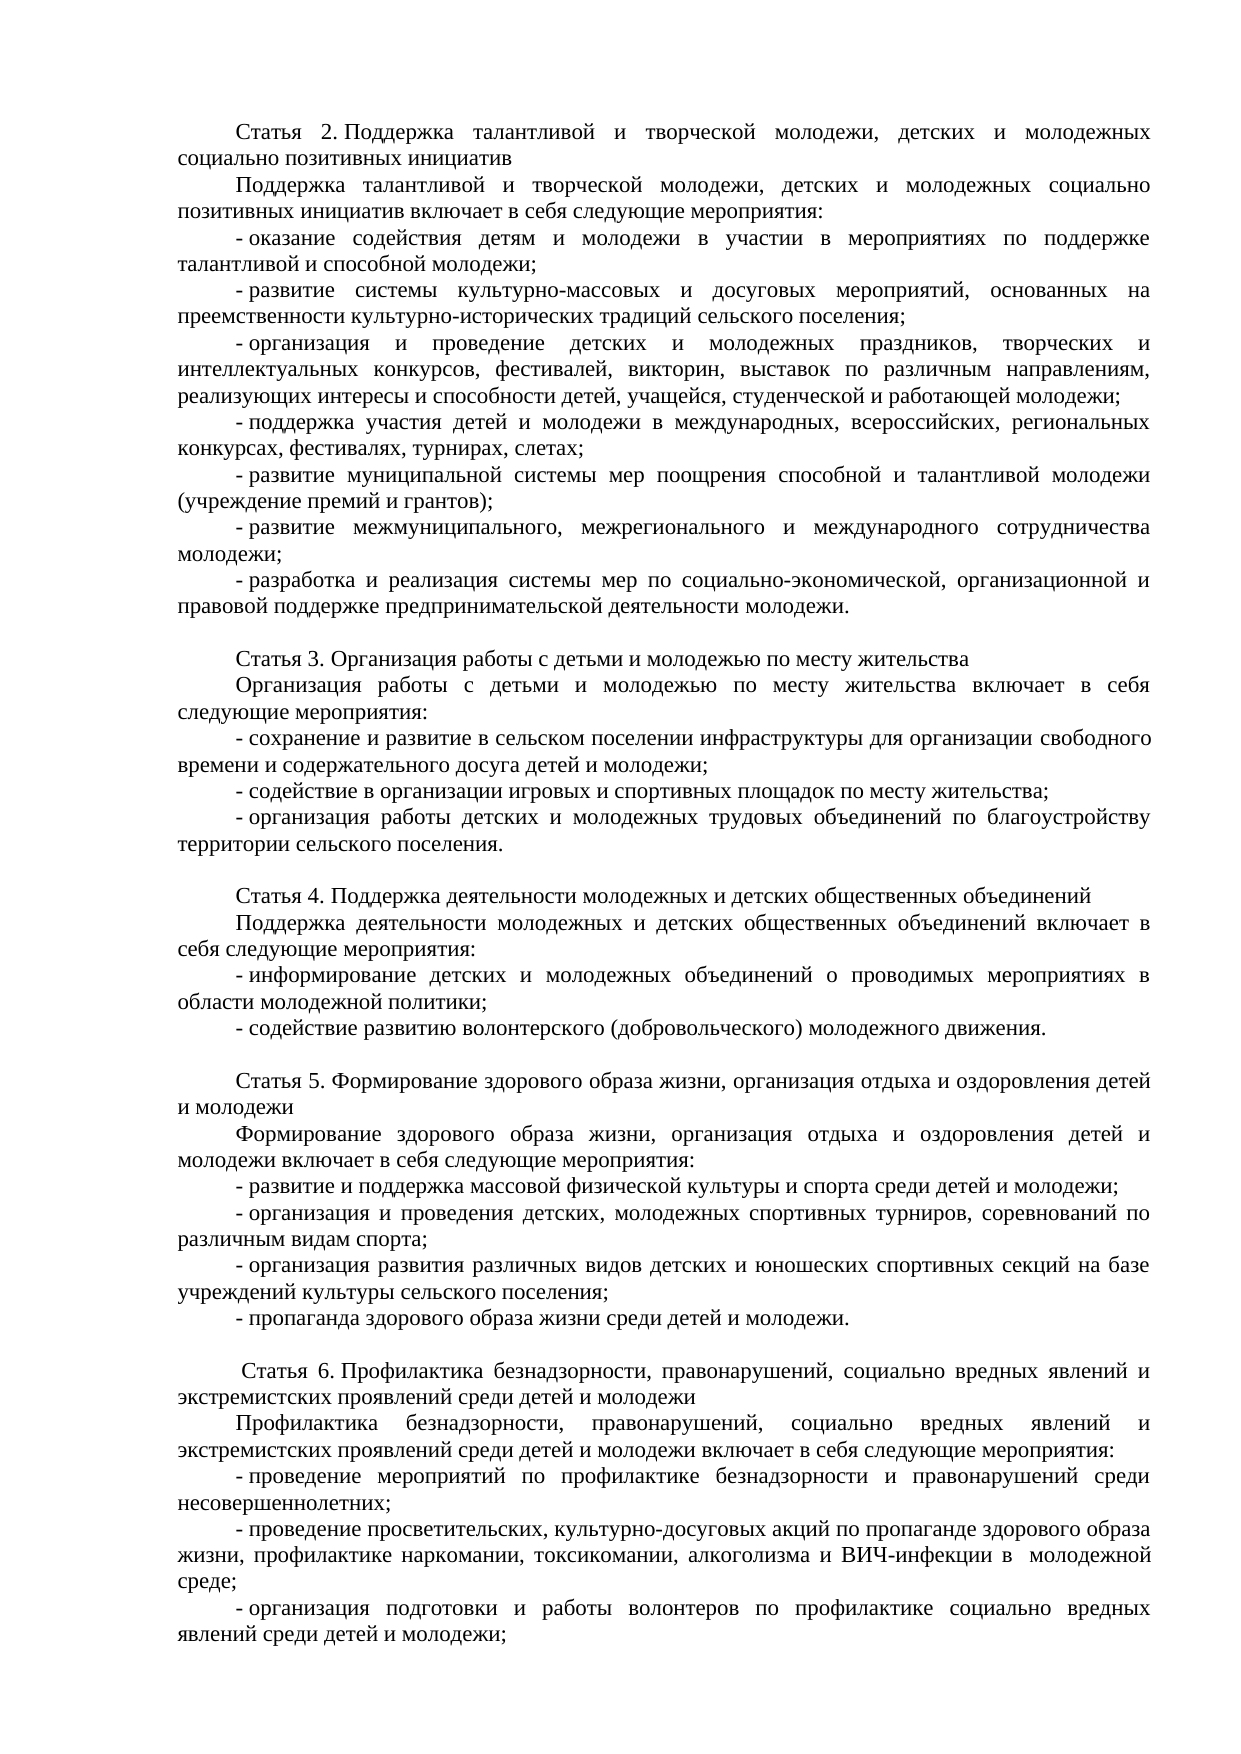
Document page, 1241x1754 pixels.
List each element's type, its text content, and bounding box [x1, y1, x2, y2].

text - организация и проведение детских и молодежных праздников, творческих и интеллектуальных конкурсов, фестивалей, викторин, выставок по различным направлениям, реализующих интересы и способности детей, учащейся, студенческой и работающей молодежи; [177, 329, 1152, 408]
text Статья 2. Поддержка талантливой и творческой молодежи, детских и молодежных социально позитивных инициатив [177, 118, 1152, 171]
text - проведение мероприятий по профилактике безнадзорности и правонарушений среди несовершеннолетних; [177, 1462, 1152, 1515]
text - информирование детских и молодежных объединений о проводимых мероприятиях в области молодежной политики; [177, 961, 1152, 1014]
text Статья 3. Организация работы с детьми и молодежью по месту жительства [177, 645, 1152, 672]
text - организация развития различных видов детских и юношеских спортивных секций на базе учреждений культуры сельского поселения; [177, 1251, 1152, 1304]
text - содействие развитию волонтерского (добровольческого) молодежного движения. [177, 1014, 1152, 1041]
text - развитие муниципальной системы мер поощрения способной и талантливой молодежи (учреждение премий и грантов); [177, 461, 1152, 513]
text - проведение просветительских, культурно-досуговых акций по пропаганде здорового образа жизни, профилактике наркомании, токсикомании, алкоголизма и ВИЧ-инфекции в молодежной среде; [177, 1515, 1152, 1594]
text - поддержка участия детей и молодежи в международных, всероссийских, региональных конкурсах, фестивалях, турнирах, слетах; [177, 408, 1152, 461]
text Поддержка талантливой и творческой молодежи, детских и молодежных социально позитивных инициатив включает в себя следующие мероприятия: [177, 171, 1152, 223]
text - развитие системы культурно-массовых и досуговых мероприятий, основанных на преемственности культурно-исторических традиций сельского поселения; [177, 276, 1152, 329]
text - развитие и поддержка массовой физической культуры и спорта среди детей и молодежи; [177, 1172, 1152, 1199]
text - пропаганда здорового образа жизни среди детей и молодежи. [177, 1304, 1152, 1330]
text Организация работы с детьми и молодежью по месту жительства включает в себя следующие мероприятия: [177, 672, 1152, 724]
text - организация подготовки и работы волонтеров по профилактике социально вредных явлений среди детей и молодежи; [177, 1594, 1152, 1647]
text - разработка и реализация системы мер по социально-экономической, организационной и правовой поддержке предпринимательской деятельности молодежи. [177, 566, 1152, 619]
text - оказание содействия детям и молодежи в участии в мероприятиях по поддержке талантливой и способной молодежи; [177, 223, 1152, 276]
text Профилактика безнадзорности, правонарушений, социально вредных явлений и экстремистских проявлений среди детей и молодежи включает в себя следующие мероприятия: [177, 1409, 1152, 1462]
text - сохранение и развитие в сельском поселении инфраструктуры для организации свободного времени и содержательного досуга детей и молодежи; [177, 724, 1152, 777]
text Поддержка деятельности молодежных и детских общественных объединений включает в себя следующие мероприятия: [177, 909, 1152, 961]
text - организация и проведения детских, молодежных спортивных турниров, соревнований по различным видам спорта; [177, 1199, 1152, 1251]
text - развитие межмуниципального, межрегионального и международного сотрудничества молодежи; [177, 513, 1152, 566]
text - содействие в организации игровых и спортивных площадок по месту жительства; [177, 777, 1152, 803]
text - организация работы детских и молодежных трудовых объединений по благоустройству территории сельского поселения. [177, 803, 1152, 856]
text Статья 4. Поддержка деятельности молодежных и детских общественных объединений [177, 882, 1152, 909]
text Статья 6. Профилактика безнадзорности, правонарушений, социально вредных явлений и экстремистских проявлений среди детей и молодежи [177, 1357, 1152, 1409]
text Статья 5. Формирование здорового образа жизни, организация отдыха и оздоровления детей и молодежи [177, 1067, 1152, 1119]
text Формирование здорового образа жизни, организация отдыха и оздоровления детей и молодежи включает в себя следующие мероприятия: [177, 1119, 1152, 1172]
